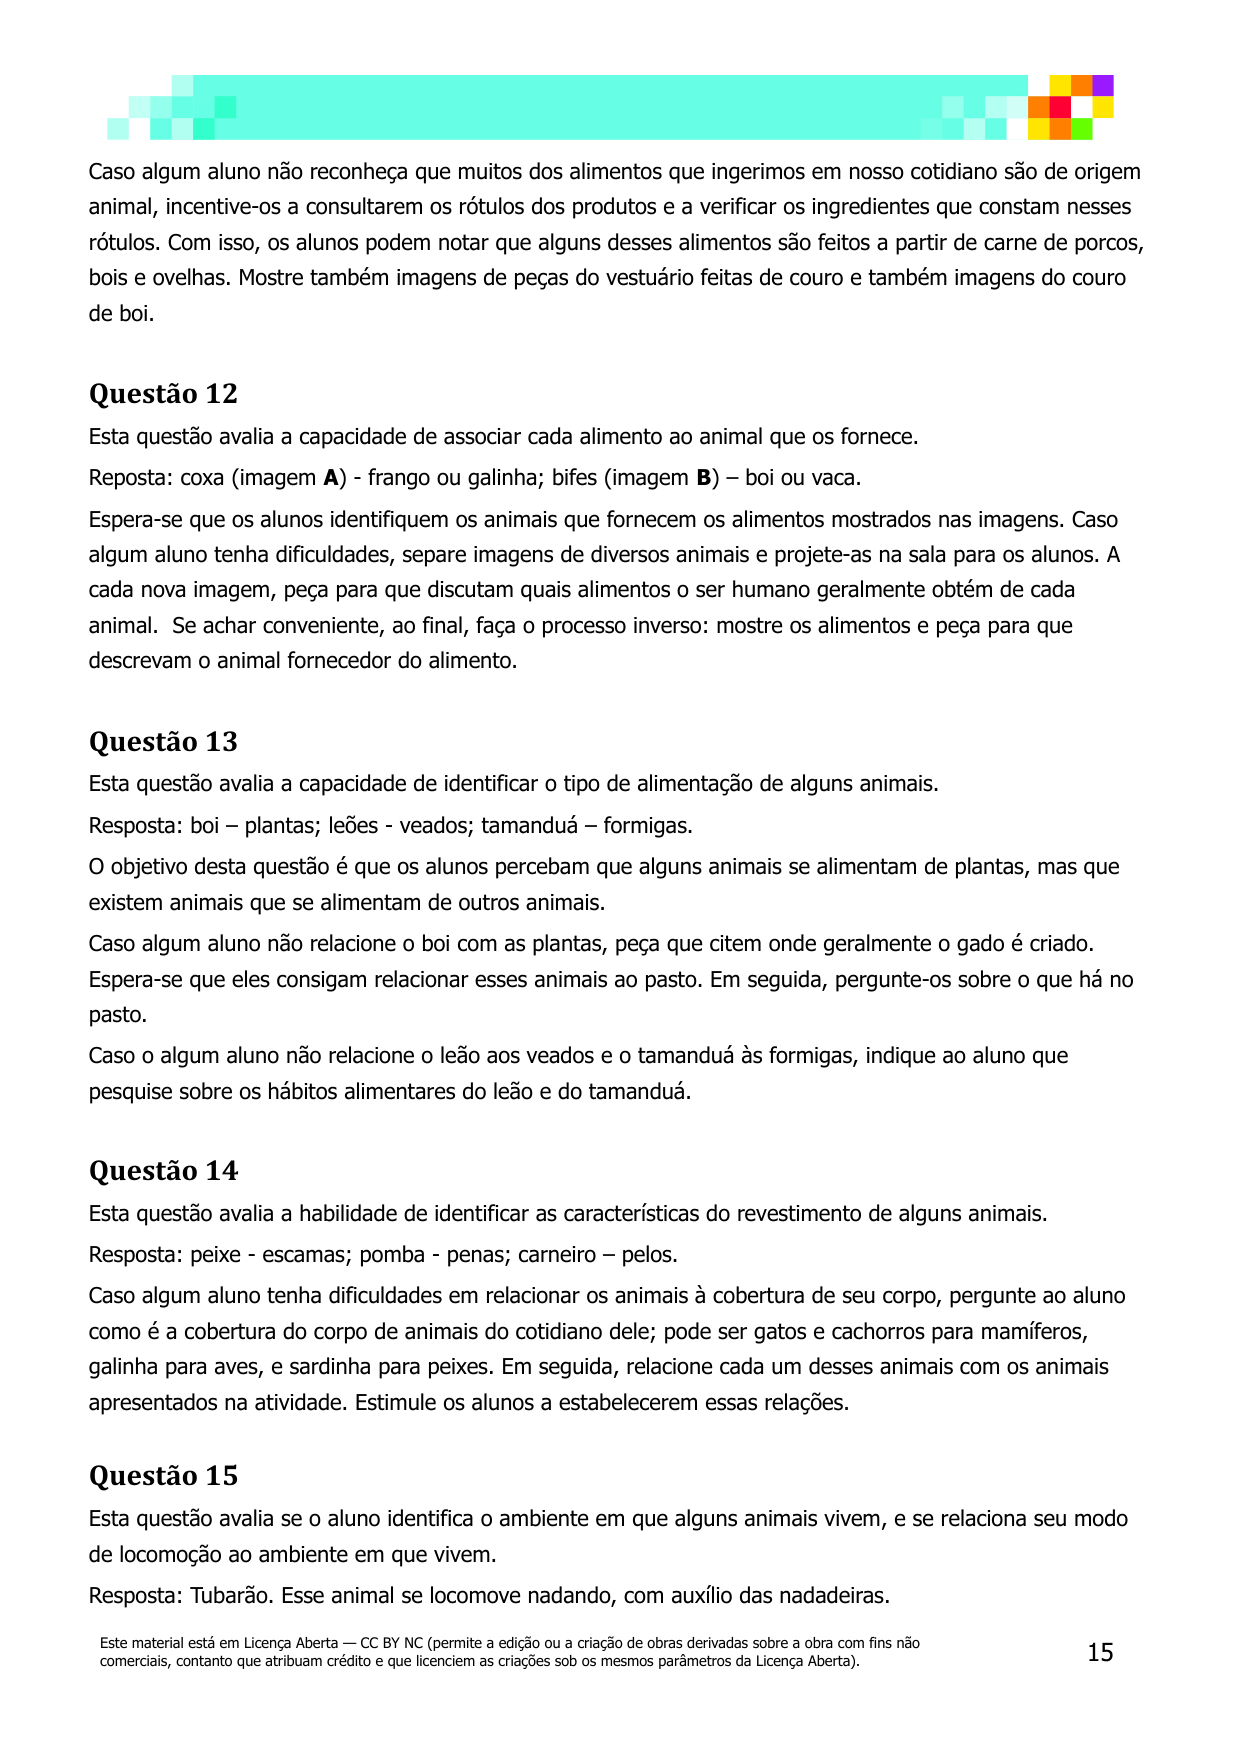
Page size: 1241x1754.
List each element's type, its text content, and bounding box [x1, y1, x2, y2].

text Questão 15 [89, 1458, 1152, 1492]
text O objetivo desta questão é que os alunos percebam que alguns animais se alimentam de plantas, mas que existem animais que se alimentam de outros animais. [89, 846, 1152, 917]
text Reposta: coxa (imagem A) - frango ou galinha; bifes (imagem B) – boi ou vaca. [89, 457, 1152, 493]
text Resposta: boi – plantas; leões - veados; tamanduá – formigas. [89, 805, 1152, 840]
text Esta questão avalia se o aluno identifica o ambiente em que alguns animais vivem, e se relaciona seu modo de locomoção ao ambiente em que vivem. [89, 1498, 1152, 1569]
text Esta questão avalia a capacidade de associar cada alimento ao animal que os fornece. [89, 416, 1152, 451]
text Questão 12 [89, 376, 1152, 410]
text Caso algum aluno não relacione o boi com as plantas, peça que citem onde geralmente o gado é criado. Espera-se que eles consigam relacionar esses animais ao pasto. Em seguida, pergunte-os sobre o que há no pasto. [89, 923, 1152, 1029]
text Espera-se que os alunos identifiquem os animais que fornecem os alimentos mostrados nas imagens. Caso algum aluno tenha dificuldades, separe imagens de diversos animais e projete-as na sala para os alunos. A cada nova imagem, peça para que discutam quais alimentos o ser humano geralmente obtém de cada animal. Se achar conveniente, ao final, faça o processo inverso: mostre os alimentos e peça para que descrevam o animal fornecedor do alimento. [89, 499, 1152, 676]
text Questão 14 [89, 1152, 1152, 1187]
text Esta questão avalia a capacidade de identificar o tipo de alimentação de alguns animais. [89, 763, 1152, 799]
text Resposta: Tubarão. Esse animal se locomove nadando, com auxílio das nadadeiras. [89, 1575, 1152, 1611]
text Esta questão avalia a habilidade de identificar as características do revestimento de alguns animais. [89, 1193, 1152, 1228]
text Caso o algum aluno não relacione o leão aos veados e o tamanduá às formigas, indique ao aluno que pesquise sobre os hábitos alimentares do leão e do tamanduá. [89, 1036, 1152, 1106]
text Resposta: peixe - escamas; pomba - penas; carneiro – pelos. [89, 1234, 1152, 1269]
text Questão 13 [89, 723, 1152, 757]
picture [88, 75, 1114, 151]
text Caso algum aluno não reconheça que muitos dos alimentos que ingerimos em nosso cotidiano são de origem animal, incentive-os a consultarem os rótulos dos produtos e a verificar os ingredientes que constam nesses rótulos. Com isso, os alunos podem notar que alguns desses alimentos são feitos a partir de carne de porcos, bois e ovelhas. Mostre também imagens de peças do vestuário feitas de couro e também imagens do couro de boi. [89, 151, 1152, 328]
text Caso algum aluno tenha dificuldades em relacionar os animais à cobertura de seu corpo, pergunte ao aluno como é a cobertura do corpo de animais do cotidiano dele; pode ser gatos e cachorros para mamíferos, galinha para aves, e sardinha para peixes. Em seguida, relacione cada um desses animais com os animais apresentados na atividade. Estimule os alunos a estabelecerem essas relações. [89, 1276, 1152, 1417]
